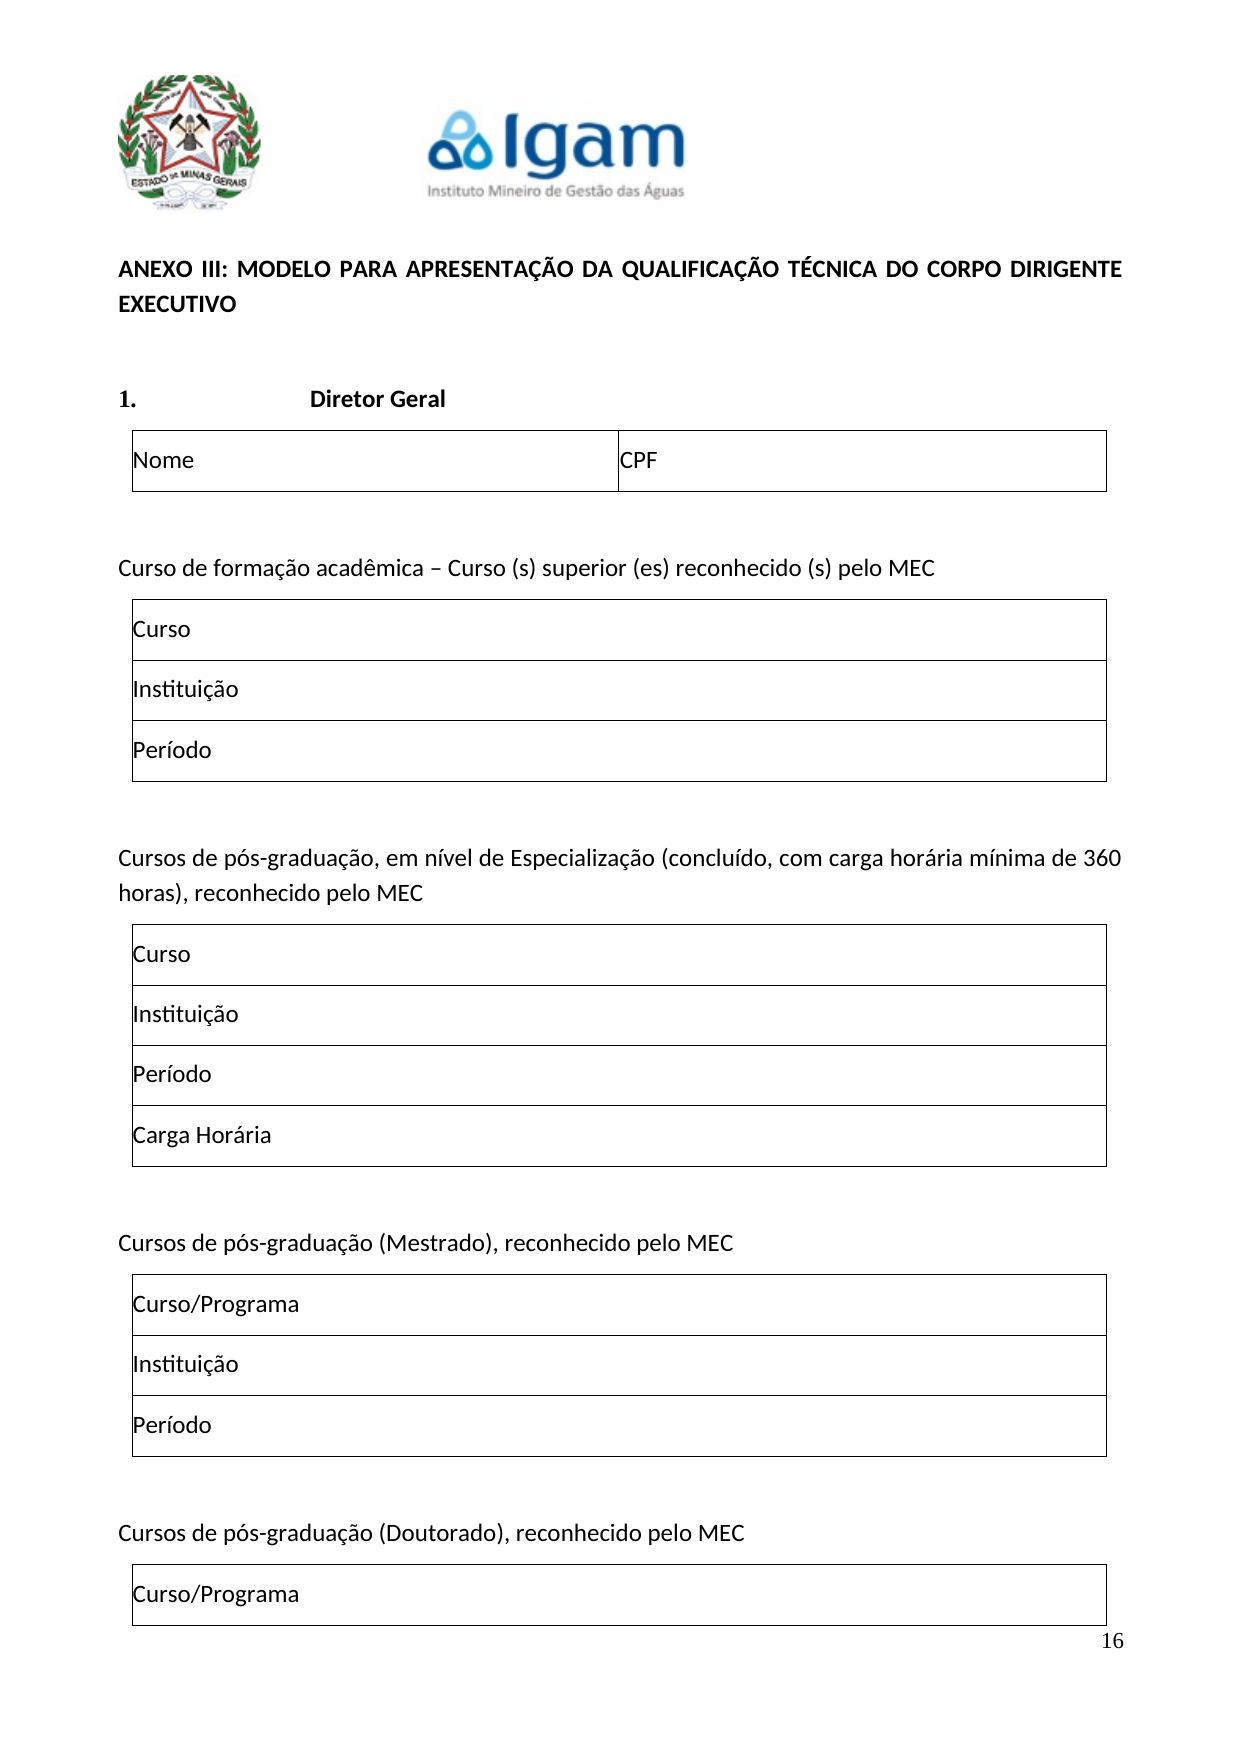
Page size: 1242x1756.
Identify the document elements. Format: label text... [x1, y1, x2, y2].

table_header Curso [133, 600, 1106, 660]
text Curso de formação acadêmica – Curso (s) superior (es) reconhecido (s) pelo MEC [118, 552, 1123, 582]
text Cursos de pós-graduação (Doutorado), reconhecido pelo MEC [118, 1517, 1123, 1547]
table_cell Instituição [133, 986, 1106, 1045]
table_header Curso/Programa [133, 1565, 1106, 1624]
table_header Curso/Programa [133, 1275, 1106, 1335]
table_cell Período [133, 721, 1106, 781]
text Cursos de pós-graduação, em nível de Especialização (concluído, com carga horária mínima de 360 horas), reconhecido pelo MEC [118, 842, 1123, 907]
table_cell Instituição [133, 1336, 1106, 1395]
table_header Curso [133, 925, 1106, 984]
subtitle ANEXO III: MODELO PARA APRESENTAÇÃO DA QUALIFICAÇÃO TÉCNICA DO CORPO DIRIGENTE EXECUTIVO [118, 253, 1123, 318]
table_cell Período [133, 1396, 1106, 1456]
text Cursos de pós-graduação (Mestrado), reconhecido pelo MEC [118, 1227, 1123, 1257]
list Diretor Geral [118, 383, 1123, 413]
table_cell Período [133, 1046, 1106, 1105]
picture [418, 93, 704, 214]
table_cell Instituição [133, 661, 1106, 720]
table_header CPF [619, 431, 1106, 491]
picture [118, 75, 264, 214]
table_cell Carga Horária [133, 1106, 1106, 1166]
table_header Nome [133, 431, 618, 491]
